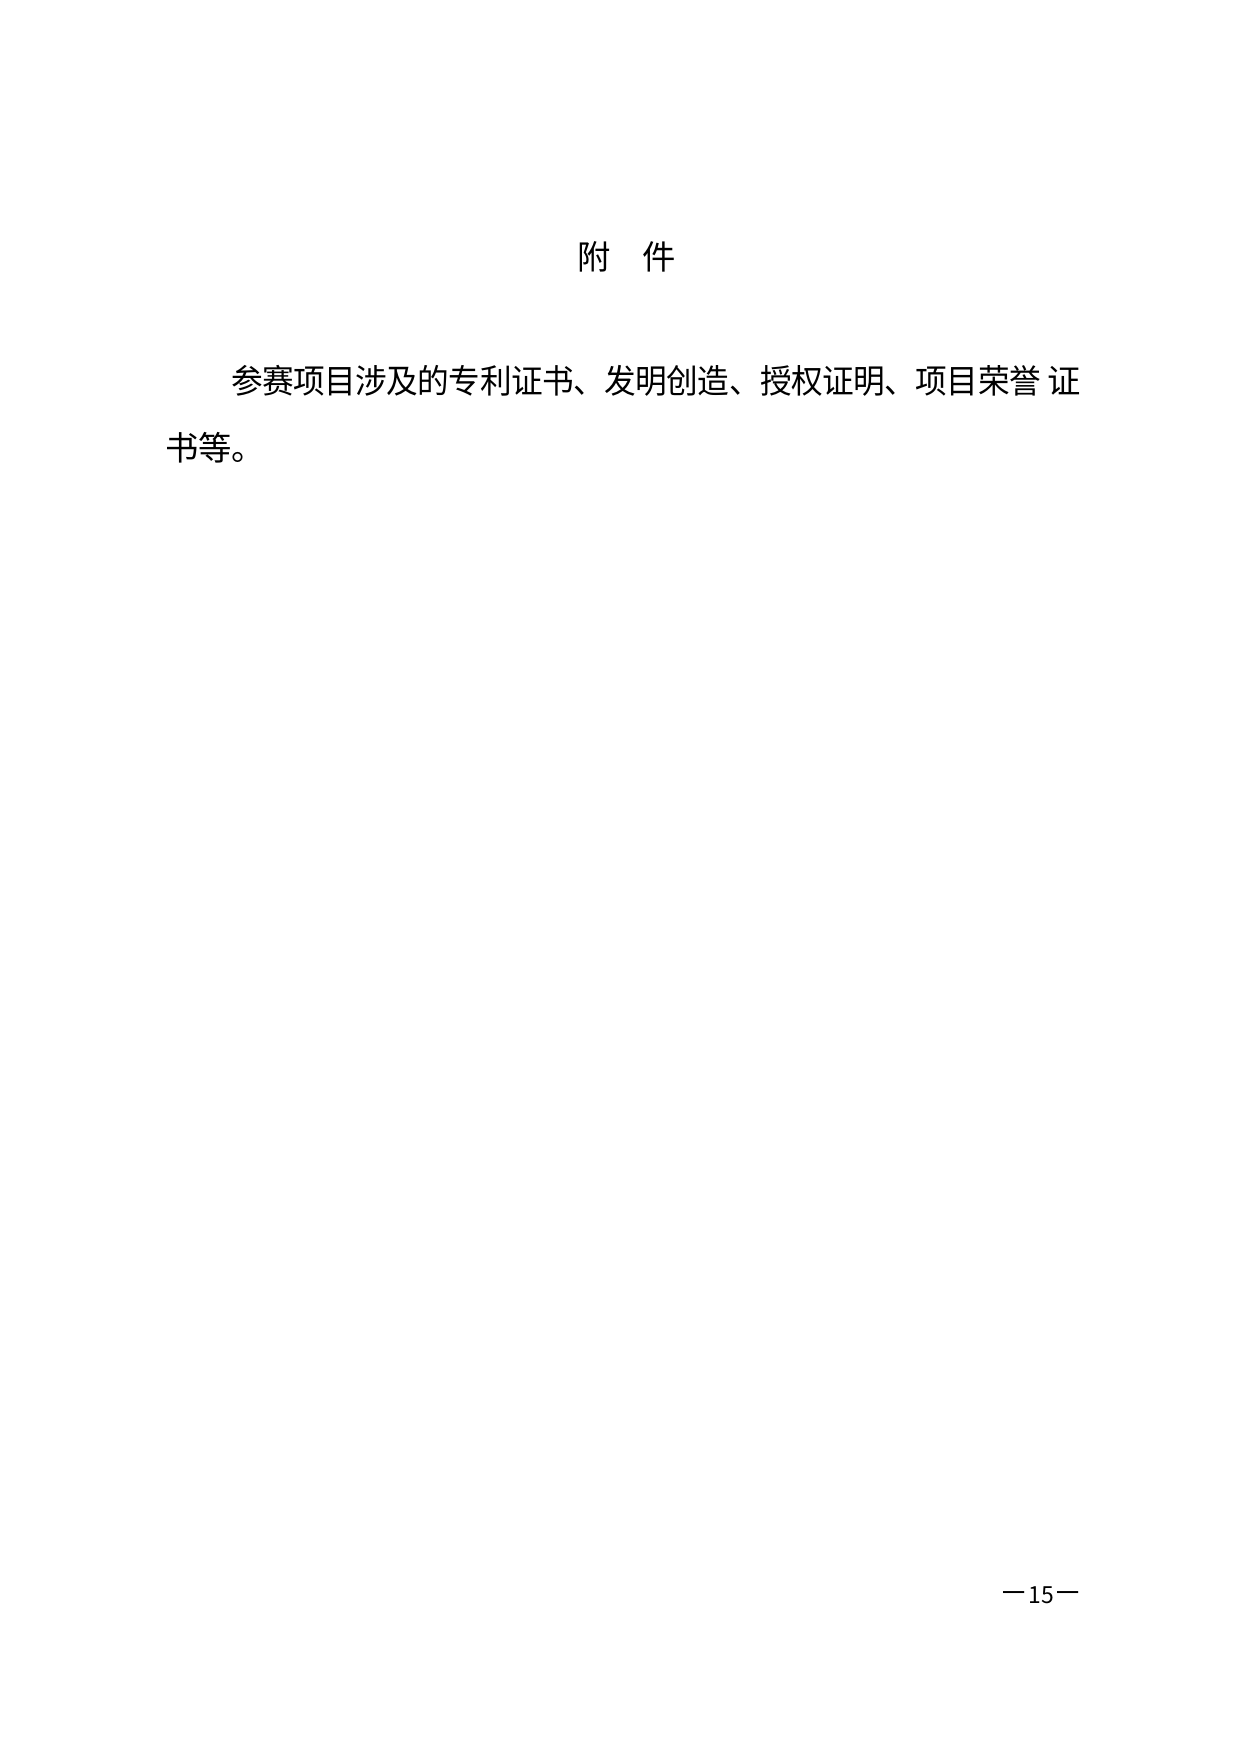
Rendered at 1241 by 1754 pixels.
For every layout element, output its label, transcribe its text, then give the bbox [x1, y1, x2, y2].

text 参赛项目涉及的专利证书、发明创造、授权证明、项目荣誉 证书等。 [165, 355, 1087, 470]
text 附 件 [142, 231, 1111, 279]
